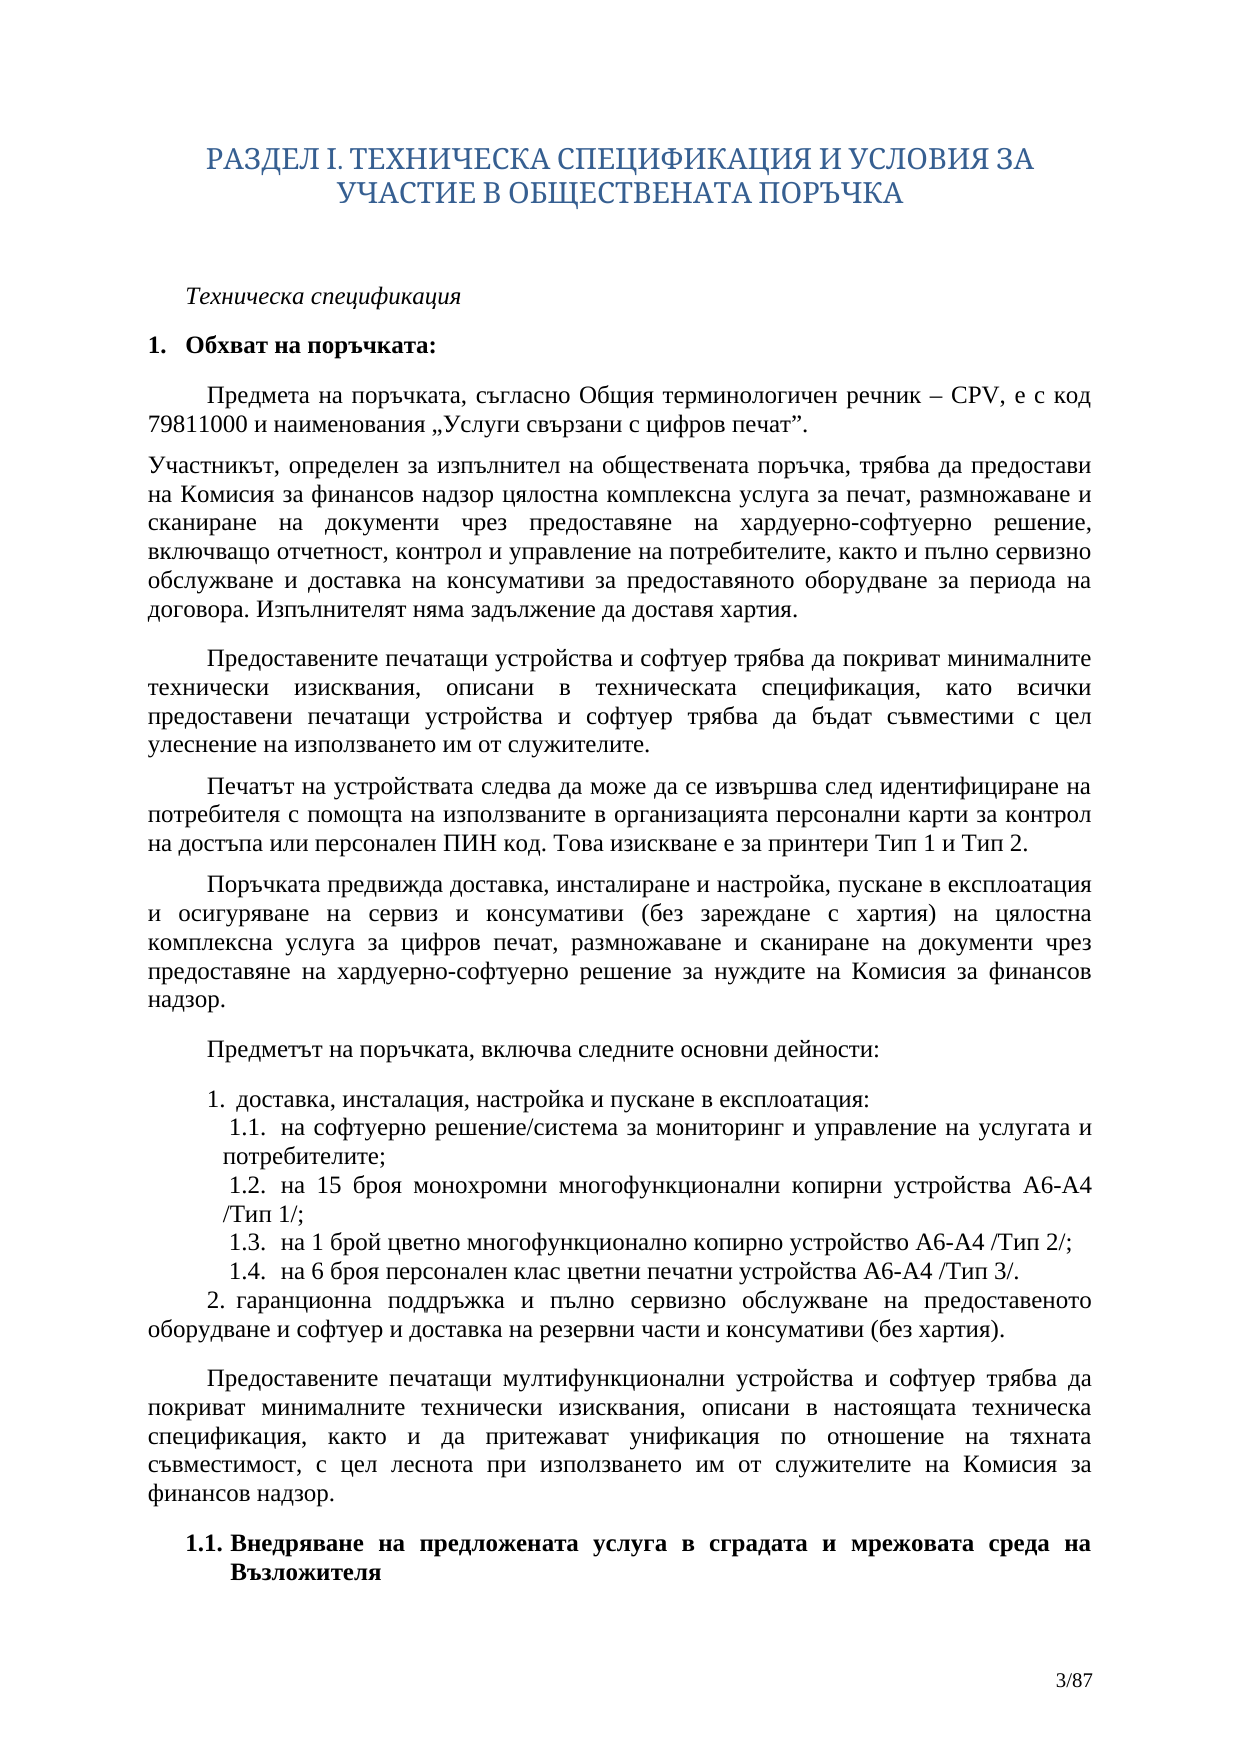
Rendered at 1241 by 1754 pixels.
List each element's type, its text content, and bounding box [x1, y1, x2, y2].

list на 15 броя монохромни многофункционални копирни устройства А6-А4 /Тип 1/; [223, 1170, 1093, 1227]
list Внедряване на предложената услуга в сградата и мрежовата среда на Възложителя [185, 1528, 1093, 1585]
text Предоставените печатащи устройства и софтуер трябва да покриват минималните технически изисквания, описани в техническата спецификация, като всички предоставени печатащи устройства и софтуер трябва да бъдат съвместими с цел улеснение на използването им от служителите. [148, 643, 1093, 758]
subtitle раздел І. ТЕХНИЧЕСКА СПЕЦИФИКАЦИЯ И УСЛОВИЯ ЗА УЧАСТИЕ В ОБЩЕСТВЕНАТА ПОРЪЧКА [148, 143, 1093, 210]
text Предмета на поръчката, съгласно Общия терминологичен речник – CPV, e с код 79811000 и наименования „Услуги свързани с цифров печат”. [148, 380, 1093, 437]
list на 6 броя персонален клас цветни печатни устройства А6-А4 /Тип 3/. [223, 1256, 1093, 1285]
text Участникът, определен за изпълнител на обществената поръчка, трябва да предостави на Комисия за финансов надзор цялостна комплексна услуга за печат, размножаване и сканиране на документи чрез предоставяне на хардуерно-софтуерно решение, включващо отчетност, контрол и управление на потребителите, както и пълно сервизно обслужване и доставка на консумативи за предоставяното оборудване за периода на договора. Изпълнителят няма задължение да доставя хартия. [148, 450, 1093, 622]
text Предметът на поръчката, включва следните основни дейности: [148, 1034, 1093, 1063]
list на 1 брой цветно многофункционално копирно устройство А6-А4 /Тип 2/; [223, 1227, 1093, 1256]
list доставка, инсталация, настройка и пускане в експлоатация: [148, 1084, 1093, 1112]
subtitle Техническа спецификация [185, 281, 1093, 309]
text Печатът на устройствата следва да може да се извършва след идентифициране на потребителя с помощта на използваните в организацията персонални карти за контрол на достъпа или персонален ПИН код. Това изискване е за принтери Тип 1 и Тип 2. [148, 771, 1093, 857]
text Предоставените печатащи мултифункционални устройства и софтуер трябва да покриват минималните технически изисквания, описани в настоящата техническа спецификация, както и да притежават унификация по отношение на тяхната съвместимост, с цел леснота при използването им от служителите на Комисия за финансов надзор. [148, 1363, 1093, 1507]
list гаранционна поддръжка и пълно сервизно обслужване на предоставеното оборудване и софтуер и доставка на резервни части и консумативи (без хартия). [148, 1285, 1093, 1342]
text Поръчката предвижда доставка, инсталиране и настройка, пускане в експлоатация и осигуряване на сервиз и консумативи (без зареждане с хартия) на цялостна комплексна услуга за цифров печат, размножаване и сканиране на документи чрез предоставяне на хардуерно-софтуерно решение за нуждите на Комисия за финансов надзор. [148, 869, 1093, 1013]
list Обхват на поръчката: [148, 330, 1093, 359]
list на софтуерно решение/система за мониторинг и управление на услугата и потребителите; [223, 1112, 1093, 1170]
